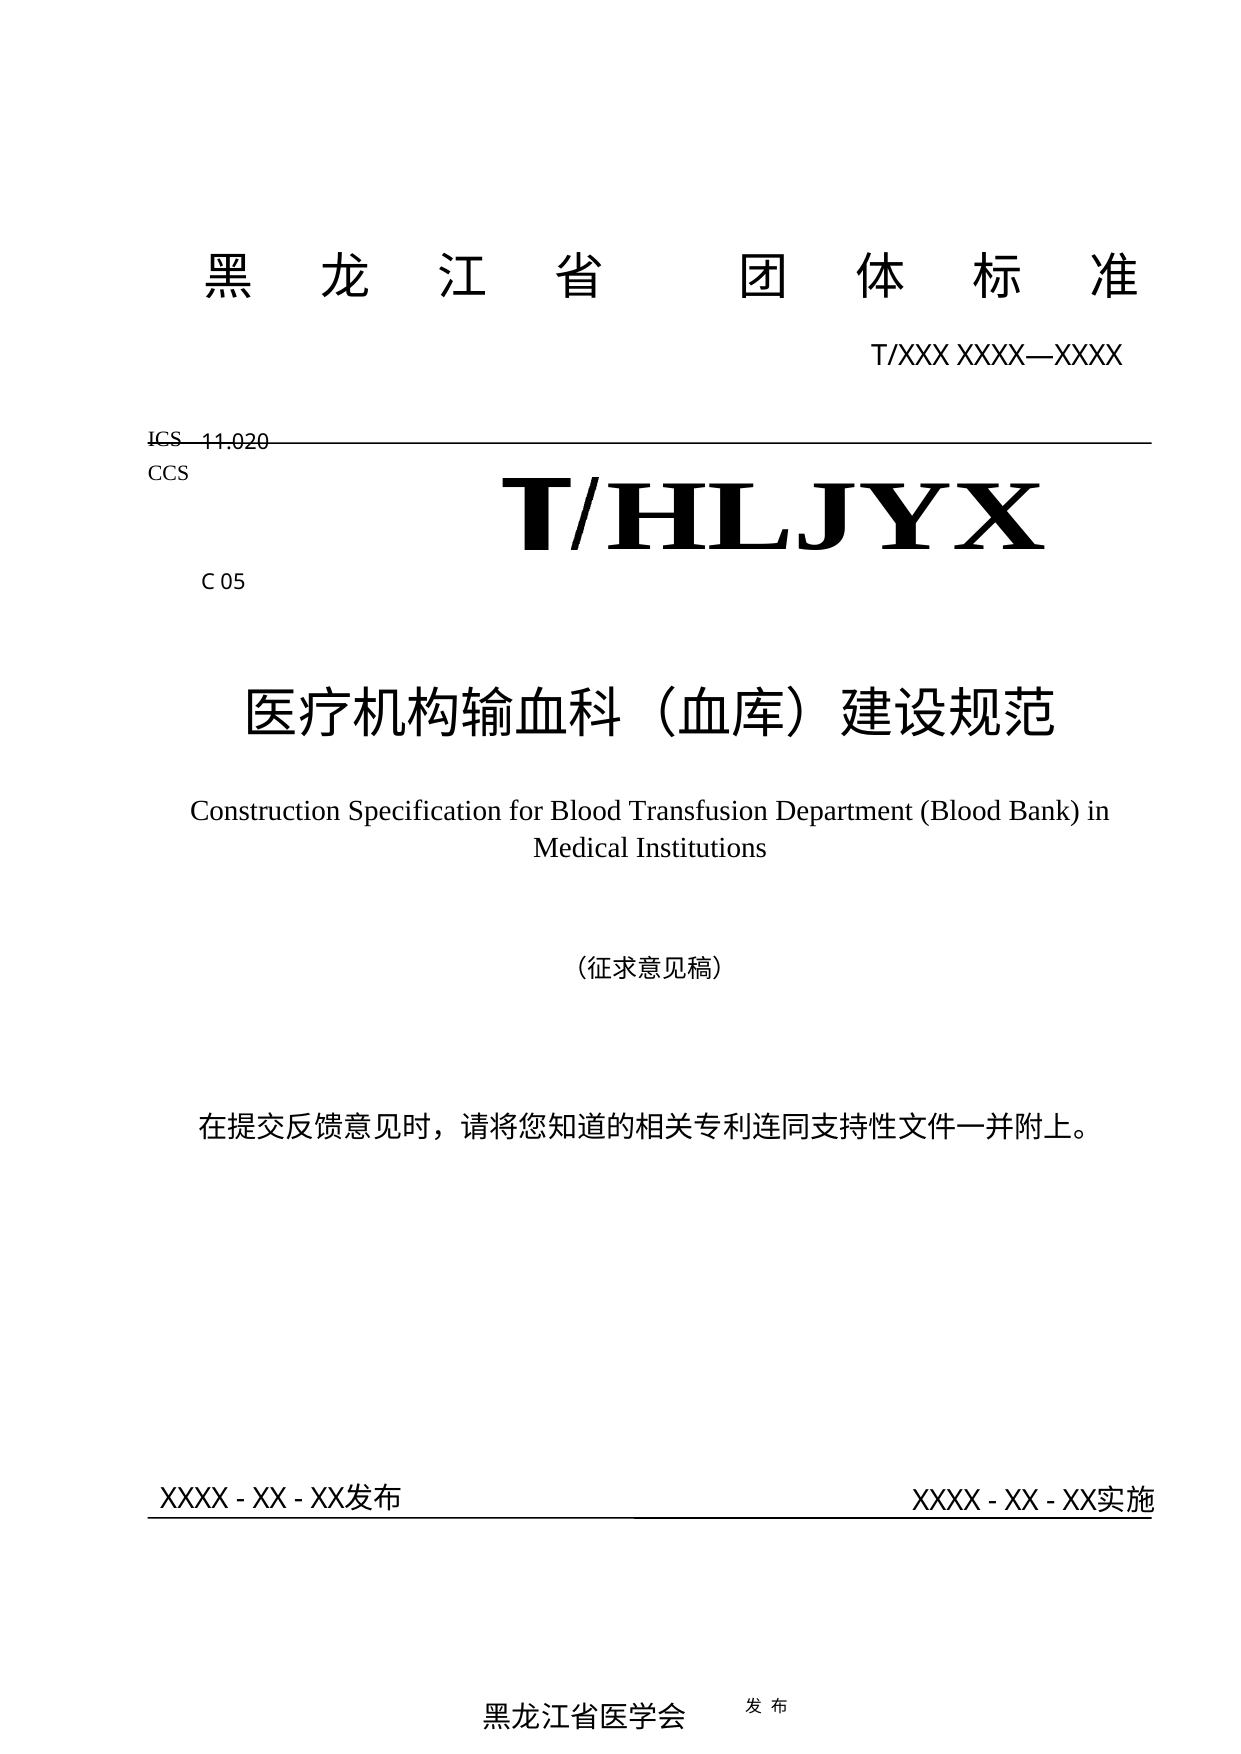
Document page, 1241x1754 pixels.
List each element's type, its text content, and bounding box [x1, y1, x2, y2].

text （征求意见稿） [148, 947, 1152, 985]
table_header 11.020 [201, 426, 1123, 442]
text XXXX - XX - XX发布 [160, 1475, 576, 1517]
table_header ICS [148, 426, 201, 442]
text 黑龙江省团体标准 [136, 236, 1140, 301]
text XXXX - XX - XX实施 [738, 1477, 1155, 1519]
table_cell CCS [148, 456, 201, 596]
text 医疗机构输血科（血库）建设规范 [148, 674, 1152, 747]
table_cell C 05 [201, 456, 1123, 596]
text T/XXX XXXX—XXXX [148, 342, 1122, 371]
picture [502, 477, 599, 550]
text Construction Specification for Blood Transfusion Department (Blood Bank) in Medical Institutions [148, 789, 1152, 864]
text 黑龙江省医学会 发布 [248, 1693, 1022, 1736]
